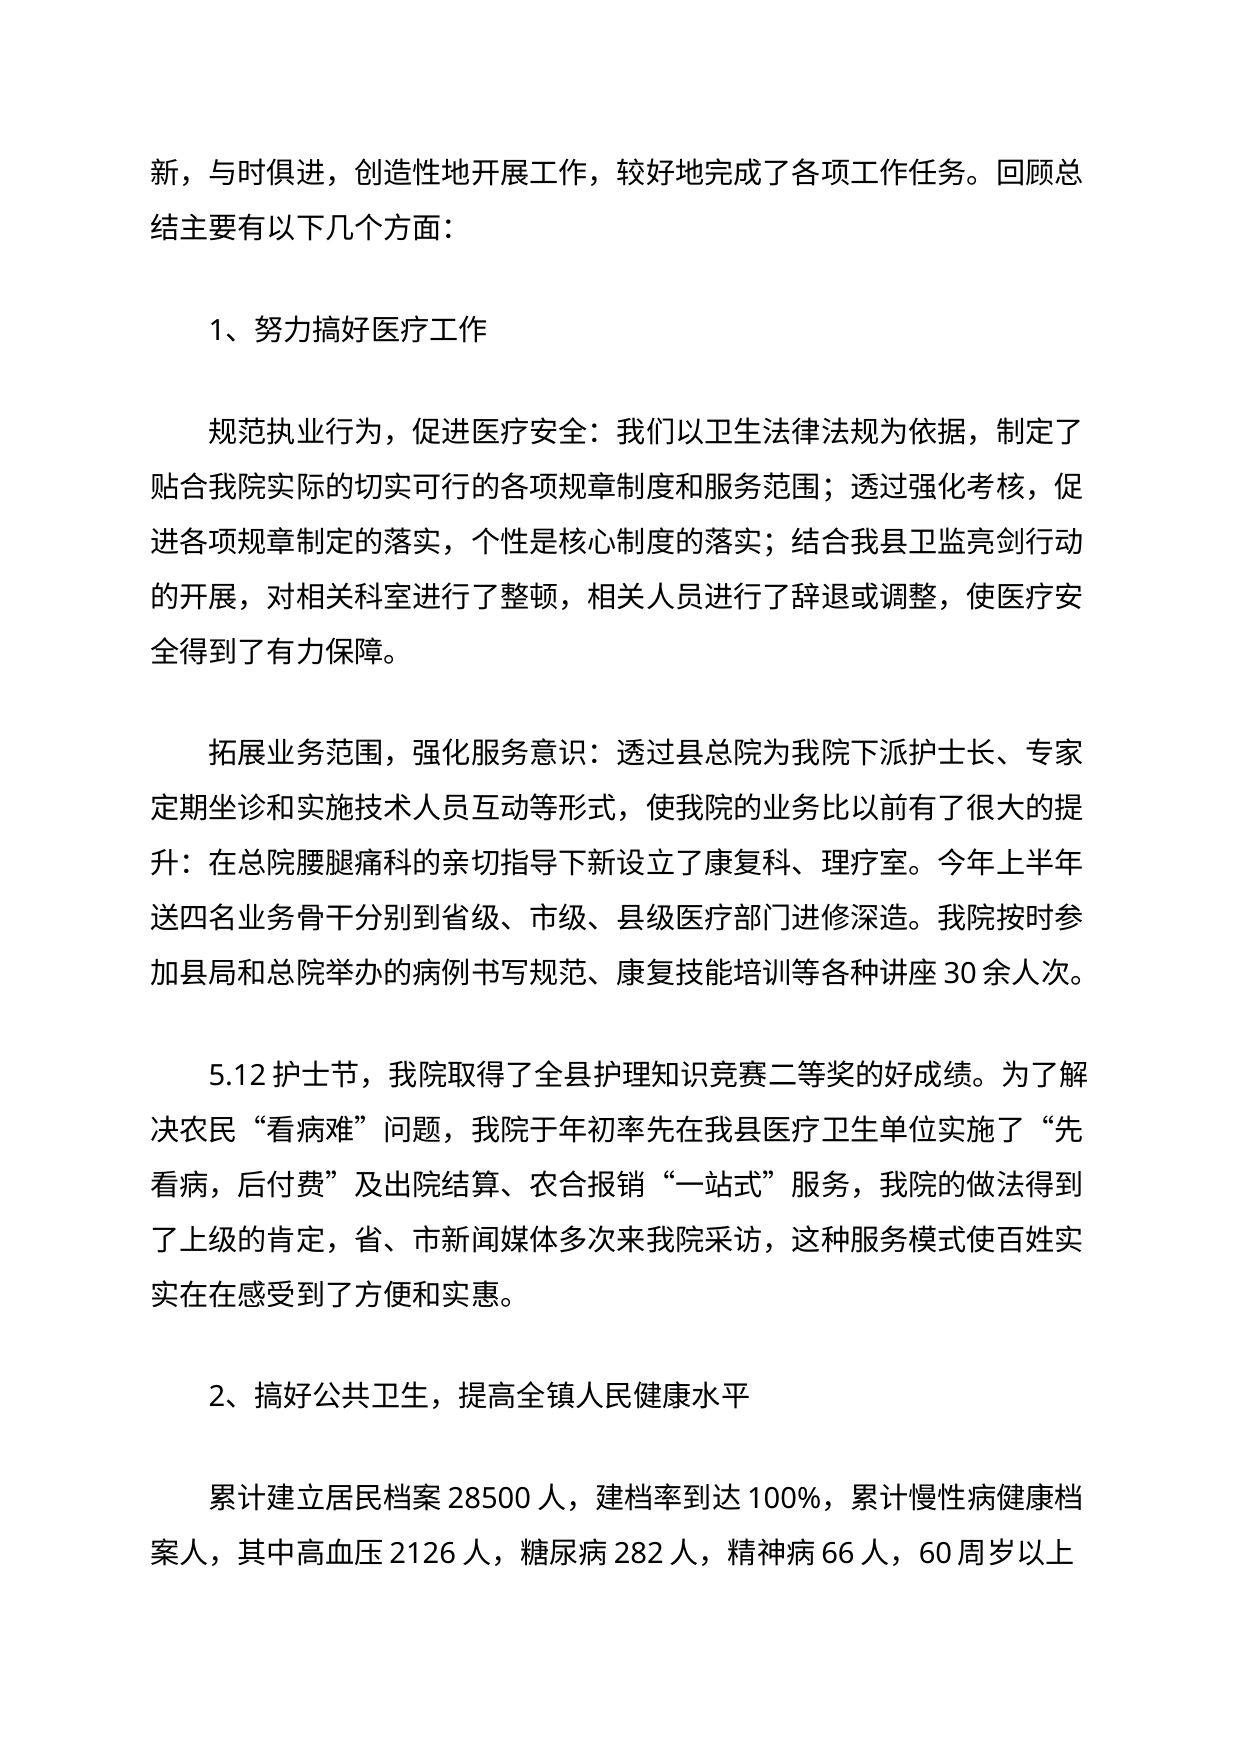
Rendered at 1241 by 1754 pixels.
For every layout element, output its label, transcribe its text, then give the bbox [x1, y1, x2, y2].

text 1、努力搞好医疗工作 [150, 307, 1090, 349]
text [150, 150, 1090, 247]
text 5.12护士节，我院取得了全县护理知识竞赛二等奖的好成绩。为了解决农民“看病难”问题，我院于年初率先在我县医疗卫生单位实施了“先看病，后付费”及出院结算、农合报销“一站式”服务，我院的做法得到了上级的肯定，省、市新闻媒体多次来我院采访，这种服务模式使百姓实实在在感受到了方便和实惠。 [150, 1052, 1090, 1313]
text 2、搞好公共卫生，提高全镇人民健康水平 [150, 1373, 1090, 1415]
text 拓展业务范围，强化服务意识：透过县总院为我院下派护士长、专家定期坐诊和实施技术人员互动等形式，使我院的业务比以前有了很大的提升：在总院腰腿痛科的亲切指导下新设立了康复科、理疗室。今年上半年送四名业务骨干分别到省级、市级、县级医疗部门进修深造。我院按时参加县局和总院举办的病例书写规范、康复技能培训等各种讲座30余人次。 [150, 730, 1090, 992]
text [150, 1475, 1090, 1572]
text 规范执业行为，促进医疗安全：我们以卫生法律法规为依据，制定了贴合我院实际的切实可行的各项规章制度和服务范围；透过强化考核，促进各项规章制定的落实，个性是核心制度的落实；结合我县卫监亮剑行动的开展，对相关科室进行了整顿，相关人员进行了辞退或调整，使医疗安全得到了有力保障。 [150, 409, 1090, 671]
